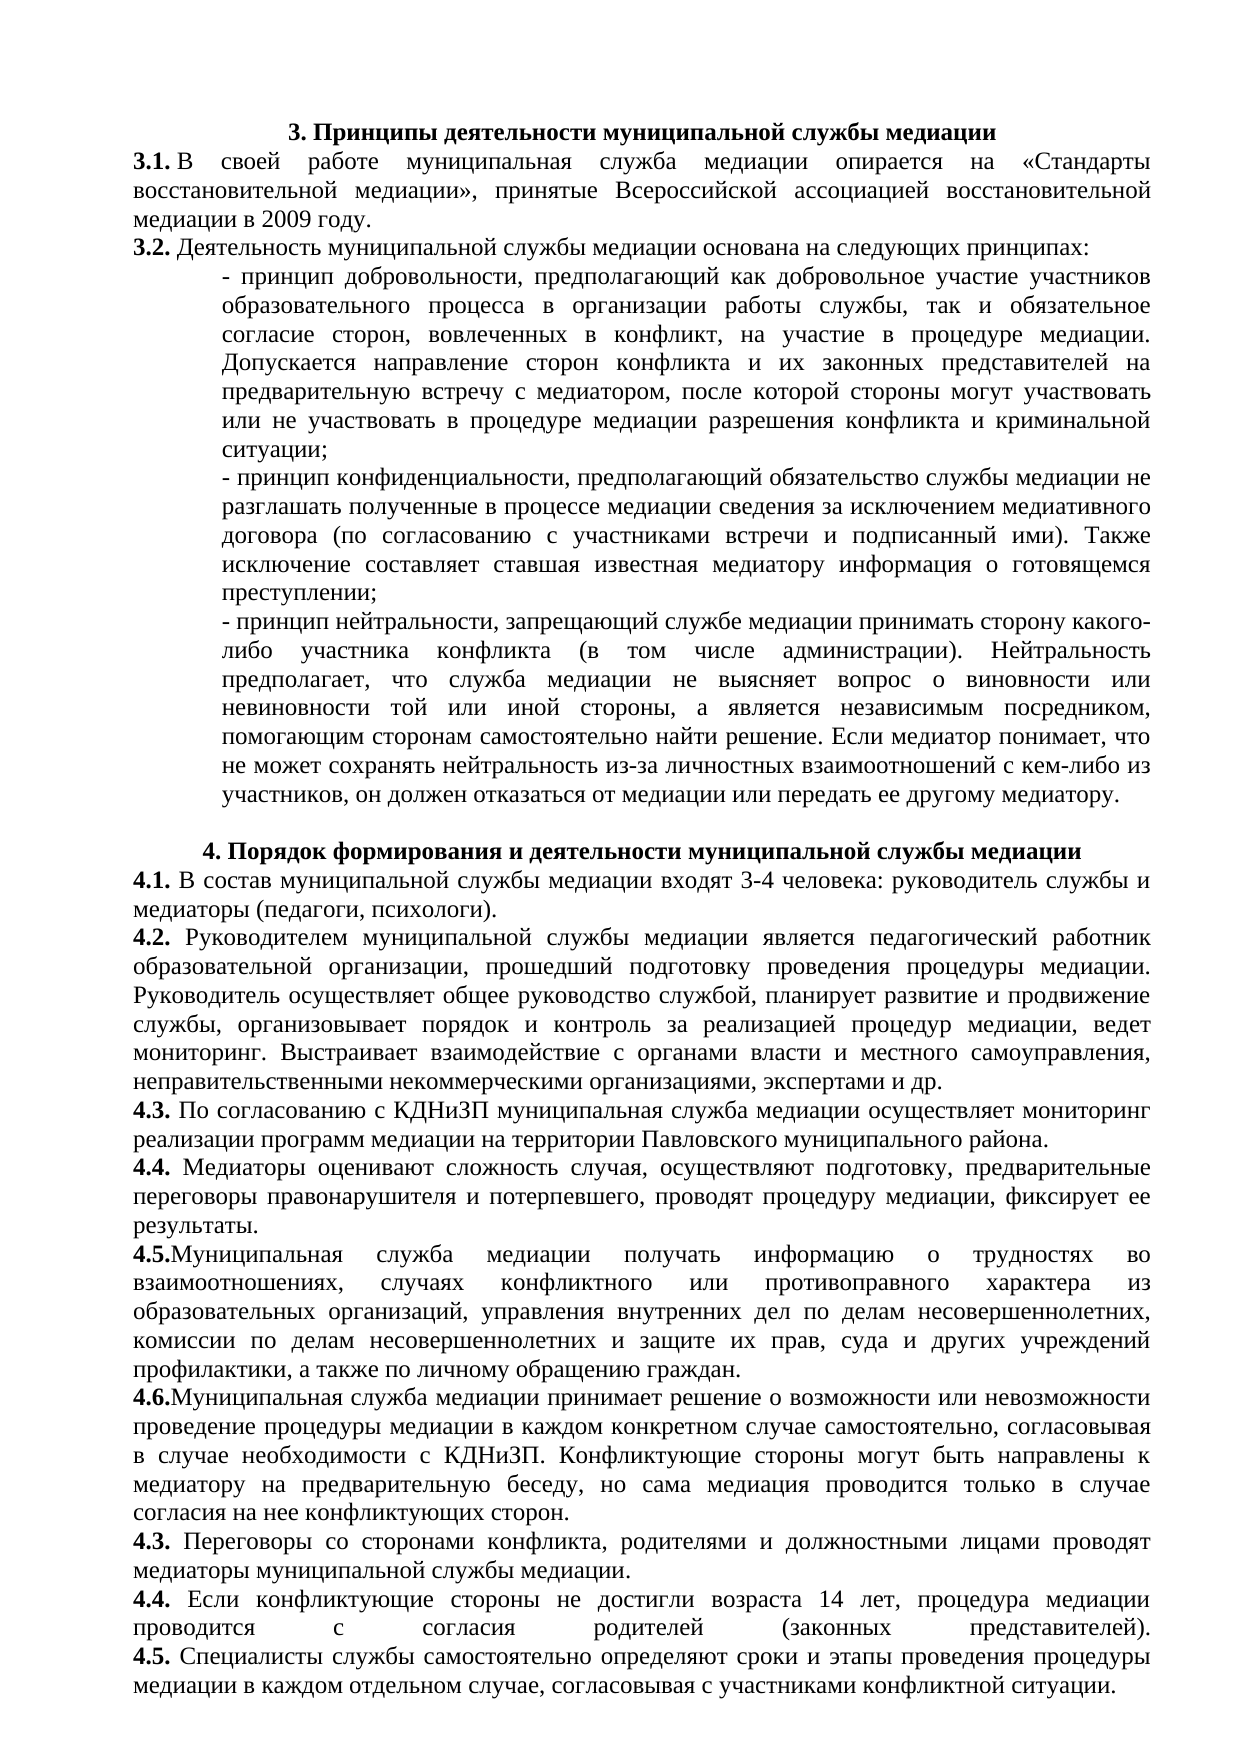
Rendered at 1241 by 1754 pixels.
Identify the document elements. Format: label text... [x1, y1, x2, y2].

text 4.4. Если конфликтующие стороны не достигли возраста 14 лет, процедура медиации проводится с согласия родителей (законных представителей). 4.5. Специалисты службы самостоятельно определяют сроки и этапы проведения процедуры медиации в каждом отдельном случае, согласовывая с участниками конфликтной ситуации. [133, 1584, 1152, 1699]
text 4.2. Руководителем муниципальной службы медиации является педагогический работник образовательной организации, прошедший подготовку проведения процедуры медиации. Руководитель осуществляет общее руководство службой, планирует развитие и продвижение службы, организовывает порядок и контроль за реализацией процедур медиации, ведет мониторинг. Выстраивает взаимодействие с органами власти и местного самоуправления, неправительственными некоммерческими организациями, экспертами и др. [133, 922, 1152, 1095]
text 4.6.Муниципальная служба медиации принимает решение о возможности или невозможности проведение процедуры медиации в каждом конкретном случае самостоятельно, согласовывая в случае необходимости с КДНиЗП. Конфликтующие стороны могут быть направлены к медиатору на предварительную беседу, но сама медиация проводится только в случае согласия на нее конфликтующих сторон. [133, 1382, 1152, 1526]
text - принцип конфиденциальности, предполагающий обязательство службы медиации не разглашать полученные в процессе медиации сведения за исключением медиативного договора (по согласованию с участниками встречи и подписанный ими). Также исключение составляет ставшая известная медиатору информация о готовящемся преступлении; [222, 462, 1152, 606]
text - принцип добровольности, предполагающий как добровольное участие участников образовательного процесса в организации работы службы, так и обязательное согласие сторон, вовлеченных в конфликт, на участие в процедуре медиации. Допускается направление сторон конфликта и их законных представителей на предварительную встречу с медиатором, после которой стороны могут участвовать или не участвовать в процедуре медиации разрешения конфликта и криминальной ситуации; [222, 261, 1152, 462]
text 4.3. Переговоры со сторонами конфликта, родителями и должностными лицами проводят медиаторы муниципальной службы медиации. [133, 1526, 1152, 1584]
text 4.5.Муниципальная служба медиации получать информацию о трудностях во взаимоотношениях, случаях конфликтного или противоправного характера из образовательных организаций, управления внутренних дел по делам несовершеннолетних, комиссии по делам несовершеннолетних и защите их прав, суда и других учреждений профилактики, а также по личному обращению граждан. [133, 1239, 1152, 1382]
text 4. Порядок формирования и деятельности муниципальной службы медиации [133, 836, 1152, 865]
text 3.2. Деятельность муниципальной службы медиации основана на следующих принципах: [133, 232, 1152, 261]
text - принцип нейтральности, запрещающий службе медиации принимать сторону какого-либо участника конфликта (в том числе администрации). Нейтральность предполагает, что служба медиации не выясняет вопрос о виновности или невиновности той или иной стороны, а является независимым посредником, помогающим сторонам самостоятельно найти решение. Если медиатор понимает, что не может сохранять нейтральность из-за личностных взаимоотношений с кем-либо из участников, он должен отказаться от медиации или передать ее другому медиатору. [222, 606, 1152, 807]
text 4.1. В состав муниципальной службы медиации входят 3-4 человека: руководитель службы и медиаторы (педагоги, психологи). [133, 865, 1152, 922]
text 4.3. По согласованию с КДНиЗП муниципальная служба медиации осуществляет мониторинг реализации программ медиации на территории Павловского муниципального района. [133, 1095, 1152, 1152]
text 4.4. Медиаторы оценивают сложность случая, осуществляют подготовку, предварительные переговоры правонарушителя и потерпевшего, проводят процедуру медиации, фиксирует ее результаты. [133, 1152, 1152, 1239]
text 3. Принципы деятельности муниципальной службы медиации [133, 117, 1152, 146]
text 3.1. В своей работе муниципальная служба медиации опирается на «Стандарты восстановительной медиации», принятые Всероссийской ассоциацией восстановительной медиации в 2009 году. [133, 146, 1152, 232]
